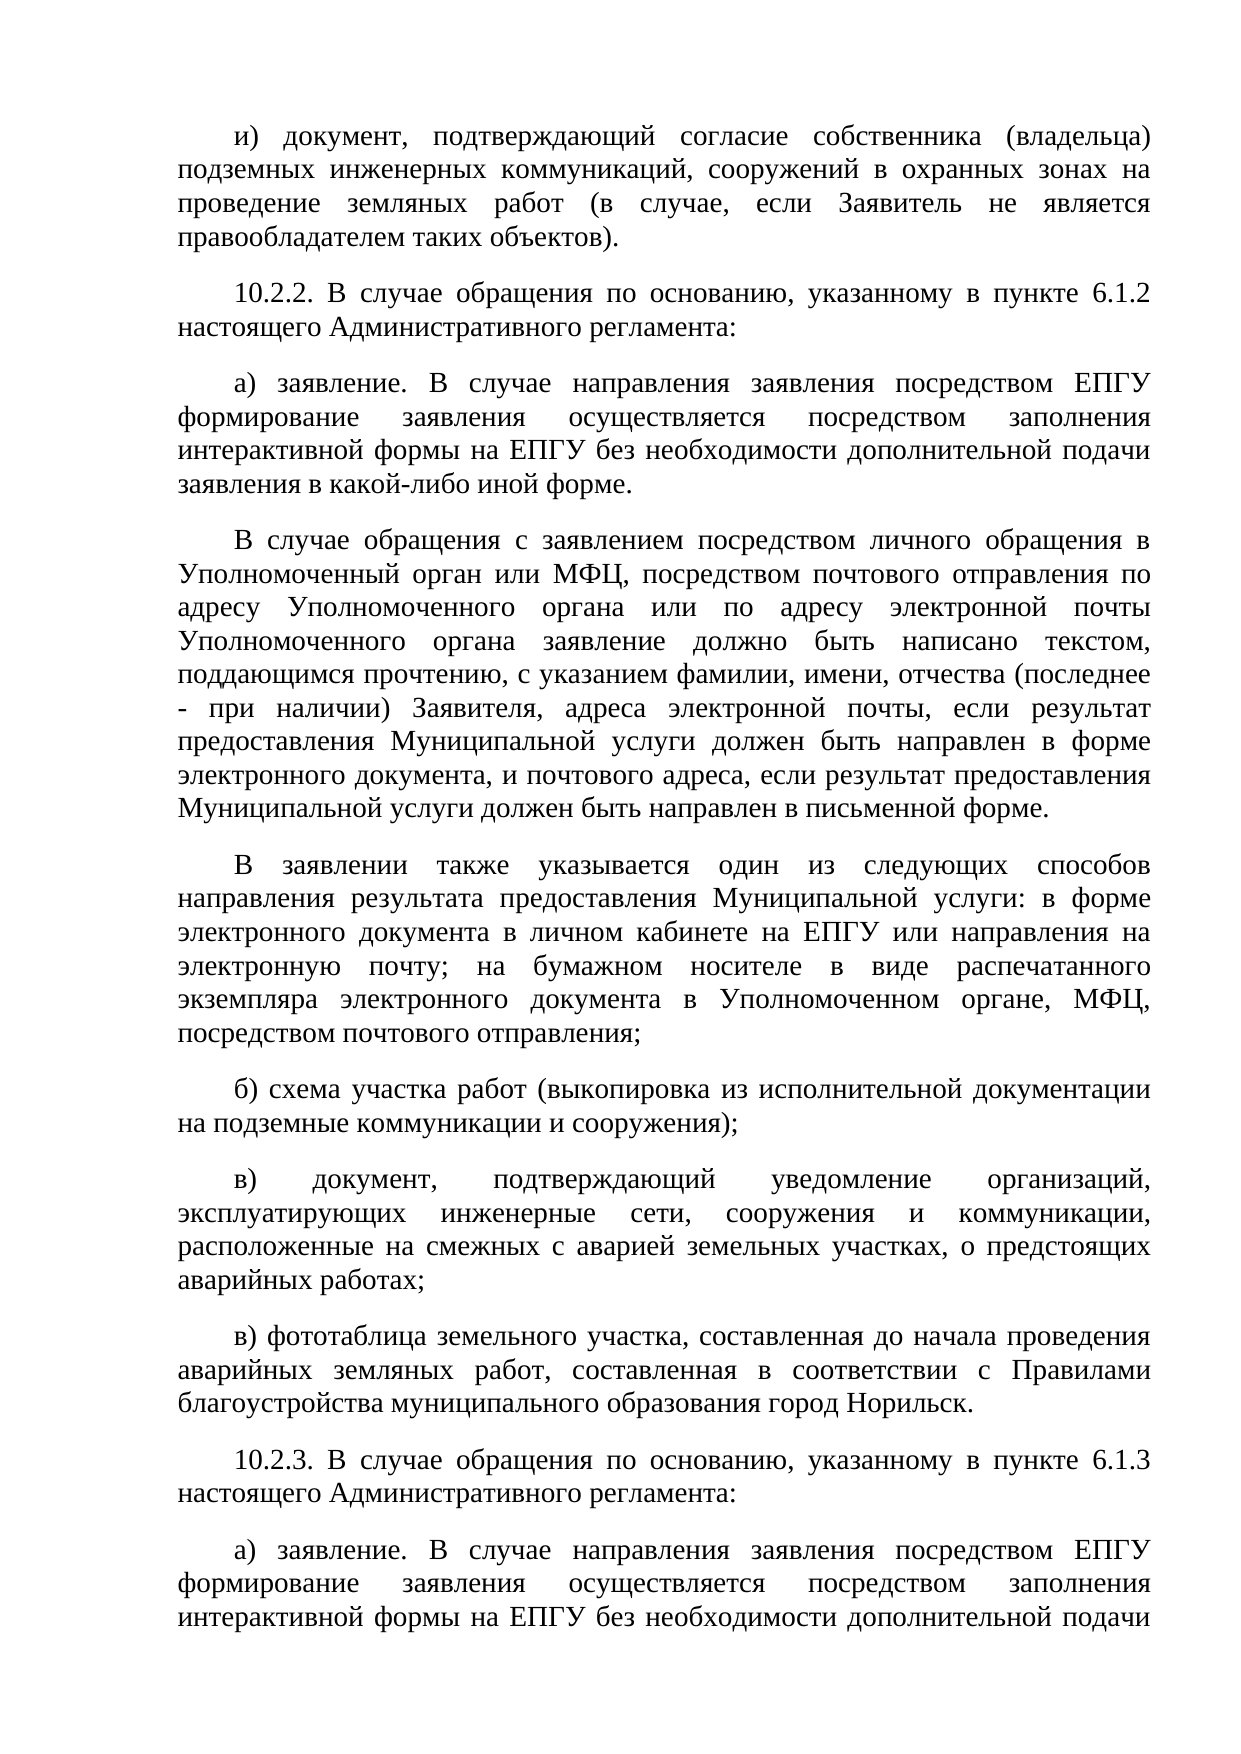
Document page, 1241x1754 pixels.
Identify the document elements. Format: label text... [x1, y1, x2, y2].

text 10.2.3. В случае обращения по основанию, указанному в пункте 6.1.3 настоящего Административного регламента: [177, 1442, 1152, 1509]
text 10.2.2. В случае обращения по основанию, указанному в пункте 6.1.2 настоящего Административного регламента: [177, 275, 1152, 342]
text В случае обращения с заявлением посредством личного обращения в Уполномоченный орган или МФЦ, посредством почтового отправления по адресу Уполномоченного органа или по адресу электронной почты Уполномоченного органа заявление должно быть написано текстом, поддающимся прочтению, с указанием фамилии, имени, отчества (последнее - при наличии) Заявителя, адреса электронной почты, если результат предоставления Муниципальной услуги должен быть направлен в форме электронного документа, и почтового адреса, если результат предоставления Муниципальной услуги должен быть направлен в письменной форме. [177, 522, 1152, 824]
text В заявлении также указывается один из следующих способов направления результата предоставления Муниципальной услуги: в форме электронного документа в личном кабинете на ЕПГУ или направления на электронную почту; на бумажном носителе в виде распечатанного экземпляра электронного документа в Уполномоченном органе, МФЦ, посредством почтового отправления; [177, 847, 1152, 1048]
text и) документ, подтверждающий согласие собственника (владельца) подземных инженерных коммуникаций, сооружений в охранных зонах на проведение земляных работ (в случае, если Заявитель не является правообладателем таких объектов). [177, 118, 1152, 252]
text в) документ, подтверждающий уведомление организаций, эксплуатирующих инженерные сети, сооружения и коммуникации, расположенные на смежных с аварией земельных участках, о предстоящих аварийных работах; [177, 1161, 1152, 1295]
text в) фототаблица земельного участка, составленная до начала проведения аварийных земляных работ, составленная в соответствии с Правилами благоустройства муниципального образования город Норильск. [177, 1318, 1152, 1419]
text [177, 1532, 1152, 1632]
text б) схема участка работ (выкопировка из исполнительной документации на подземные коммуникации и сооружения); [177, 1071, 1152, 1138]
